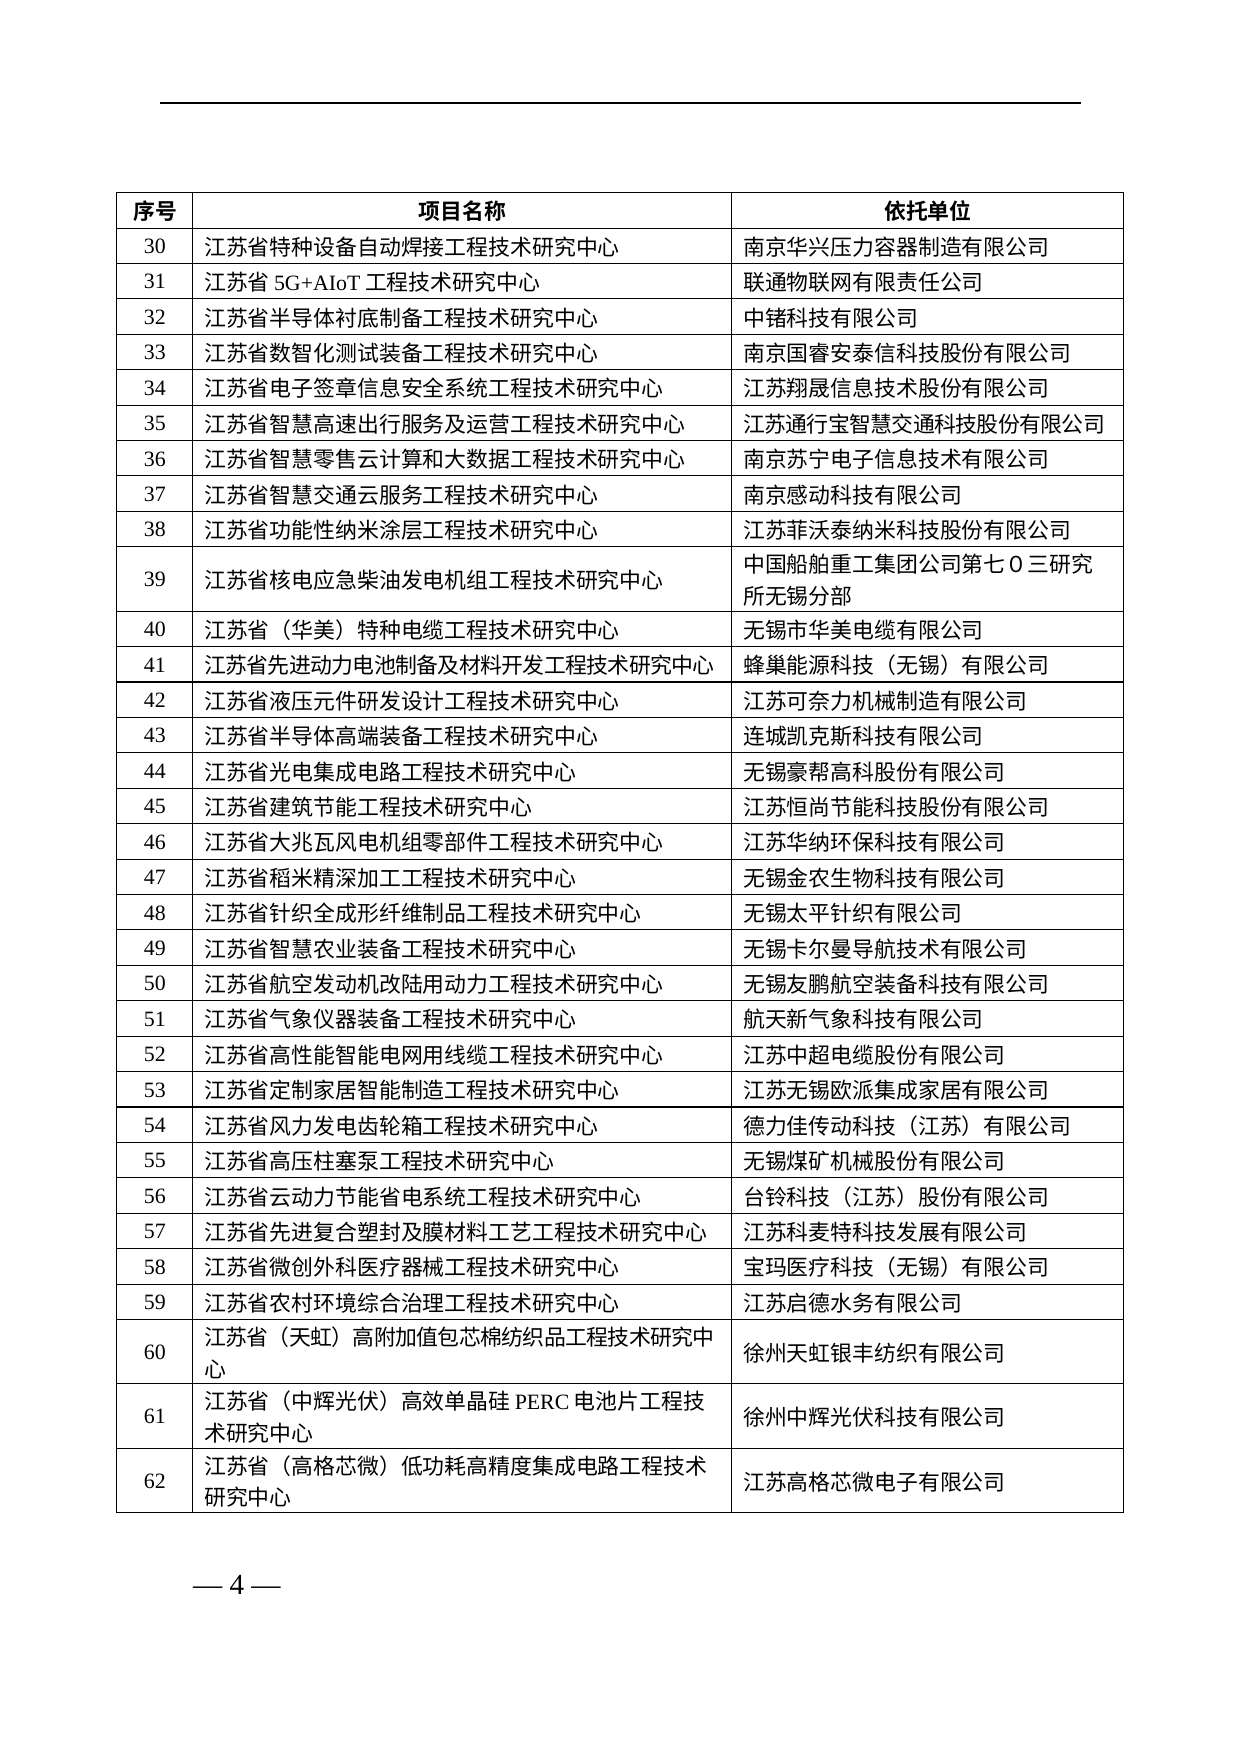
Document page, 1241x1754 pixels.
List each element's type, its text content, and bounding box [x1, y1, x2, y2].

table_cell 中锗科技有限公司 [732, 299, 1123, 334]
table_cell 江苏省（高格芯微）低功耗高精度集成电路工程技术研究中心 [193, 1449, 731, 1512]
table_cell 江苏省高性能智能电网用线缆工程技术研究中心 [193, 1037, 731, 1071]
table_cell 江苏省（天虹）高附加值包芯棉纺织品工程技术研究中心 [193, 1320, 731, 1383]
table_cell 连城凯克斯科技有限公司 [732, 718, 1123, 752]
table_cell 江苏省功能性纳米涂层工程技术研究中心 [193, 512, 731, 546]
table_cell 江苏省智慧交通云服务工程技术研究中心 [193, 476, 731, 511]
table_cell 江苏省定制家居智能制造工程技术研究中心 [193, 1072, 731, 1106]
table_cell 54 [117, 1108, 192, 1142]
table_cell 35 [117, 406, 192, 440]
table_cell 43 [117, 718, 192, 752]
table_cell 江苏省针织全成形纤维制品工程技术研究中心 [193, 895, 731, 929]
table_cell 30 [117, 229, 192, 263]
table_cell 37 [117, 476, 192, 511]
table_cell 江苏省电子签章信息安全系统工程技术研究中心 [193, 370, 731, 404]
table_cell 南京苏宁电子信息技术有限公司 [732, 441, 1123, 475]
table_cell 58 [117, 1249, 192, 1283]
table_cell 江苏省稻米精深加工工程技术研究中心 [193, 860, 731, 894]
table_cell 江苏省大兆瓦风电机组零部件工程技术研究中心 [193, 824, 731, 858]
table_cell 宝玛医疗科技（无锡）有限公司 [732, 1249, 1123, 1283]
table_cell 42 [117, 683, 192, 717]
table_cell 江苏省航空发动机改陆用动力工程技术研究中心 [193, 966, 731, 1000]
table_cell 44 [117, 753, 192, 788]
table_cell 江苏省风力发电齿轮箱工程技术研究中心 [193, 1108, 731, 1142]
table_cell 蜂巢能源科技（无锡）有限公司 [732, 647, 1123, 681]
table_cell 徐州天虹银丰纺织有限公司 [732, 1320, 1123, 1383]
table_cell 59 [117, 1285, 192, 1319]
table_header 项目名称 [193, 193, 731, 227]
table_cell 无锡金农生物科技有限公司 [732, 860, 1123, 894]
table_cell 52 [117, 1037, 192, 1071]
table_cell 江苏省5G+AIoT工程技术研究中心 [193, 264, 731, 298]
table_cell 53 [117, 1072, 192, 1106]
table_cell 36 [117, 441, 192, 475]
table_cell 56 [117, 1178, 192, 1213]
table_cell 33 [117, 335, 192, 369]
table_cell 无锡煤矿机械股份有限公司 [732, 1143, 1123, 1177]
table_cell 57 [117, 1214, 192, 1248]
table_cell 51 [117, 1001, 192, 1036]
table_cell 江苏省半导体衬底制备工程技术研究中心 [193, 299, 731, 334]
table_cell 江苏省建筑节能工程技术研究中心 [193, 789, 731, 823]
table_cell 江苏中超电缆股份有限公司 [732, 1037, 1123, 1071]
table_cell 江苏省气象仪器装备工程技术研究中心 [193, 1001, 731, 1036]
table_cell 江苏无锡欧派集成家居有限公司 [732, 1072, 1123, 1106]
table_cell 无锡太平针织有限公司 [732, 895, 1123, 929]
table_cell 江苏省特种设备自动焊接工程技术研究中心 [193, 229, 731, 263]
table_cell 江苏省核电应急柴油发电机组工程技术研究中心 [193, 547, 731, 611]
table_cell 江苏省农村环境综合治理工程技术研究中心 [193, 1285, 731, 1319]
table_cell 49 [117, 930, 192, 965]
table_cell 江苏科麦特科技发展有限公司 [732, 1214, 1123, 1248]
table_header 序号 [117, 193, 192, 227]
table_cell 江苏省（中辉光伏）高效单晶硅PERC电池片工程技术研究中心 [193, 1384, 731, 1448]
table_cell 联通物联网有限责任公司 [732, 264, 1123, 298]
table_cell 南京华兴压力容器制造有限公司 [732, 229, 1123, 263]
table_cell 40 [117, 612, 192, 646]
table_cell 江苏省云动力节能省电系统工程技术研究中心 [193, 1178, 731, 1213]
table_cell 江苏启德水务有限公司 [732, 1285, 1123, 1319]
table_cell 台铃科技（江苏）股份有限公司 [732, 1178, 1123, 1213]
table_cell 江苏菲沃泰纳米科技股份有限公司 [732, 512, 1123, 546]
table_header 依托单位 [732, 193, 1123, 227]
table_cell 江苏高格芯微电子有限公司 [732, 1449, 1123, 1512]
table_cell 江苏省智慧农业装备工程技术研究中心 [193, 930, 731, 965]
table_cell 江苏省智慧高速出行服务及运营工程技术研究中心 [193, 406, 731, 440]
table_cell 无锡市华美电缆有限公司 [732, 612, 1123, 646]
table_cell 徐州中辉光伏科技有限公司 [732, 1384, 1123, 1448]
table_cell 江苏华纳环保科技有限公司 [732, 824, 1123, 858]
table_cell 无锡友鹏航空装备科技有限公司 [732, 966, 1123, 1000]
table_cell 无锡豪帮高科股份有限公司 [732, 753, 1123, 788]
table_cell 41 [117, 647, 192, 681]
table_cell 江苏省先进复合塑封及膜材料工艺工程技术研究中心 [193, 1214, 731, 1248]
table_cell 江苏省智慧零售云计算和大数据工程技术研究中心 [193, 441, 731, 475]
table_cell 47 [117, 860, 192, 894]
table_cell 31 [117, 264, 192, 298]
table_cell 江苏恒尚节能科技股份有限公司 [732, 789, 1123, 823]
table_cell 南京感动科技有限公司 [732, 476, 1123, 511]
table_cell 39 [117, 547, 192, 611]
table_cell 江苏翔晟信息技术股份有限公司 [732, 370, 1123, 404]
table_cell 55 [117, 1143, 192, 1177]
table_cell 南京国睿安泰信科技股份有限公司 [732, 335, 1123, 369]
table_cell 34 [117, 370, 192, 404]
table_cell 62 [117, 1449, 192, 1512]
table_cell 德力佳传动科技（江苏）有限公司 [732, 1108, 1123, 1142]
table_cell 中国船舶重工集团公司第七０三研究所无锡分部 [732, 547, 1123, 611]
table_cell 江苏省半导体高端装备工程技术研究中心 [193, 718, 731, 752]
table_cell 38 [117, 512, 192, 546]
table_cell 江苏省数智化测试装备工程技术研究中心 [193, 335, 731, 369]
table_cell 无锡卡尔曼导航技术有限公司 [732, 930, 1123, 965]
table_cell 46 [117, 824, 192, 858]
table_cell 江苏省光电集成电路工程技术研究中心 [193, 753, 731, 788]
table_cell 60 [117, 1320, 192, 1383]
table_cell 48 [117, 895, 192, 929]
table_cell 61 [117, 1384, 192, 1448]
table_cell 45 [117, 789, 192, 823]
table_cell 航天新气象科技有限公司 [732, 1001, 1123, 1036]
table_cell 江苏省液压元件研发设计工程技术研究中心 [193, 683, 731, 717]
table_cell 江苏省先进动力电池制备及材料开发工程技术研究中心 [193, 647, 731, 681]
table_cell 江苏省高压柱塞泵工程技术研究中心 [193, 1143, 731, 1177]
table_cell 江苏可奈力机械制造有限公司 [732, 683, 1123, 717]
table_cell 江苏通行宝智慧交通科技股份有限公司 [732, 406, 1123, 440]
table_cell 50 [117, 966, 192, 1000]
table_cell 江苏省（华美）特种电缆工程技术研究中心 [193, 612, 731, 646]
table_cell 32 [117, 299, 192, 334]
table_cell 江苏省微创外科医疗器械工程技术研究中心 [193, 1249, 731, 1283]
